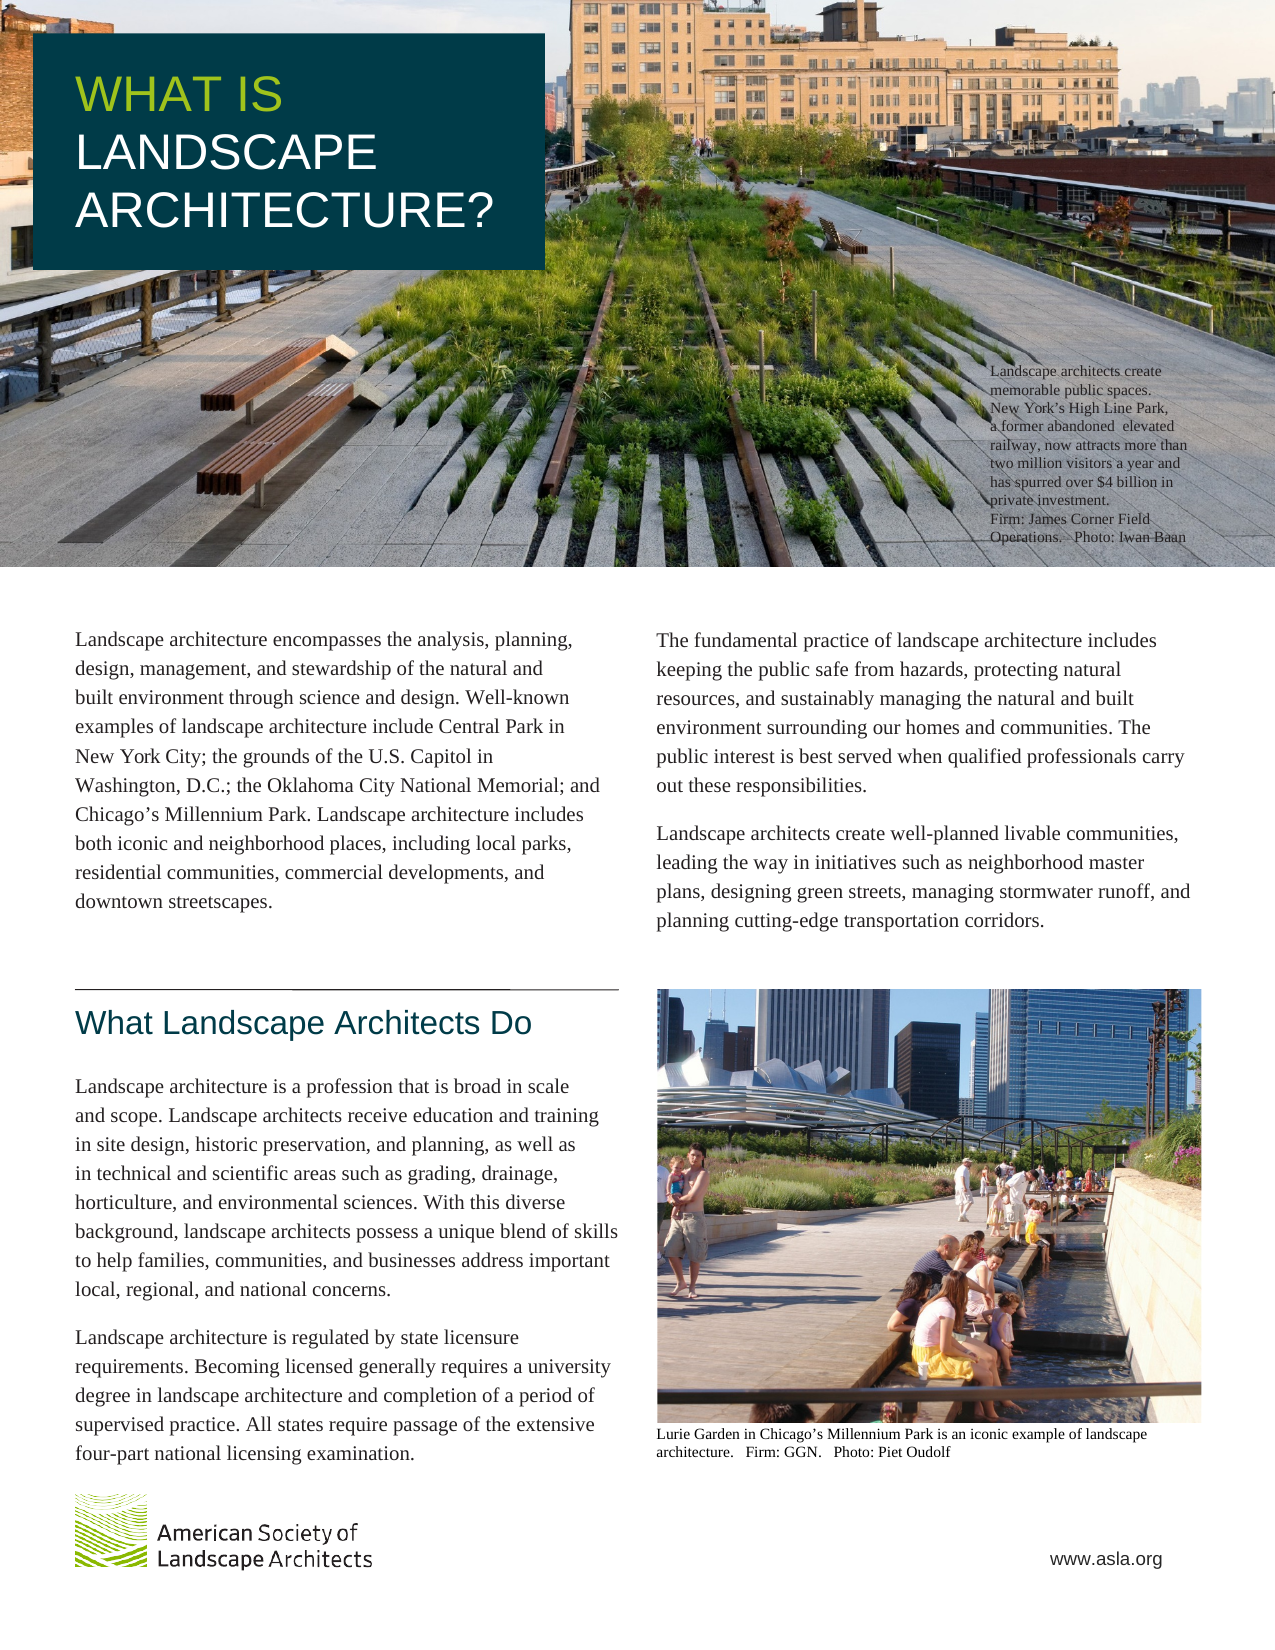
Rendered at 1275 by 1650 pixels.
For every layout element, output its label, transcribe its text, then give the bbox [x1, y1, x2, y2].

text in technical and scientific areas such as grading, drainage, horticulture, and environmental sciences. With this diverse background, landscape architects possess a unique blend of skills to help families, communities, and businesses address important local, regional, and national concerns. [75, 1161, 620, 1301]
text www.asla.org [1050, 1548, 1198, 1569]
picture [0, 0, 1275, 567]
picture [316, 1550, 372, 1568]
text Landscape architects create well-planned livable communities, leading the way in initiatives such as neighborhood master plans, designing green streets, managing stormwater runoff, and planning cutting-edge transportation corridors. [656, 821, 1193, 932]
text New York City; the grounds of the U.S. Capitol in Washington, D.C.; the Oklahoma City National Memorial; and Chicago’s Millennium Park. Landscape architecture includes both iconic and neighborhood places, including local parks, residential communities, commercial developments, and downtown streetscapes. [75, 743, 603, 913]
picture [337, 1523, 358, 1541]
text Landscape architecture is a profession that is broad in scale and scope. Landscape architects receive education and training in site design, historic preservation, and planning, as well as [75, 1073, 599, 1156]
picture [268, 1550, 314, 1567]
text Landscape architecture encompasses the analysis, planning, design, management, and stewardship of the natural and built environment through science and design. Well-known examples of landscape architecture include Central Park in [75, 627, 575, 738]
text The fundamental practice of landscape architecture includes keeping the public safe from hazards, protecting natural resources, and sustainably managing the natural and built environment surrounding our homes and communities. The public interest is best served when qualified professionals carry out these responsibilities. [656, 628, 1193, 797]
picture [657, 989, 1202, 1423]
subtitle What Landscape Architects Do [75, 1003, 618, 1042]
picture [75, 1494, 147, 1567]
text Landscape architecture is regulated by state licensure requirements. Becoming licensed generally requires a university degree in landscape architecture and completion of a period of supervised practice. All states require passage of the extensive four-part national licensing examination. [75, 1325, 612, 1465]
picture [258, 1524, 332, 1545]
